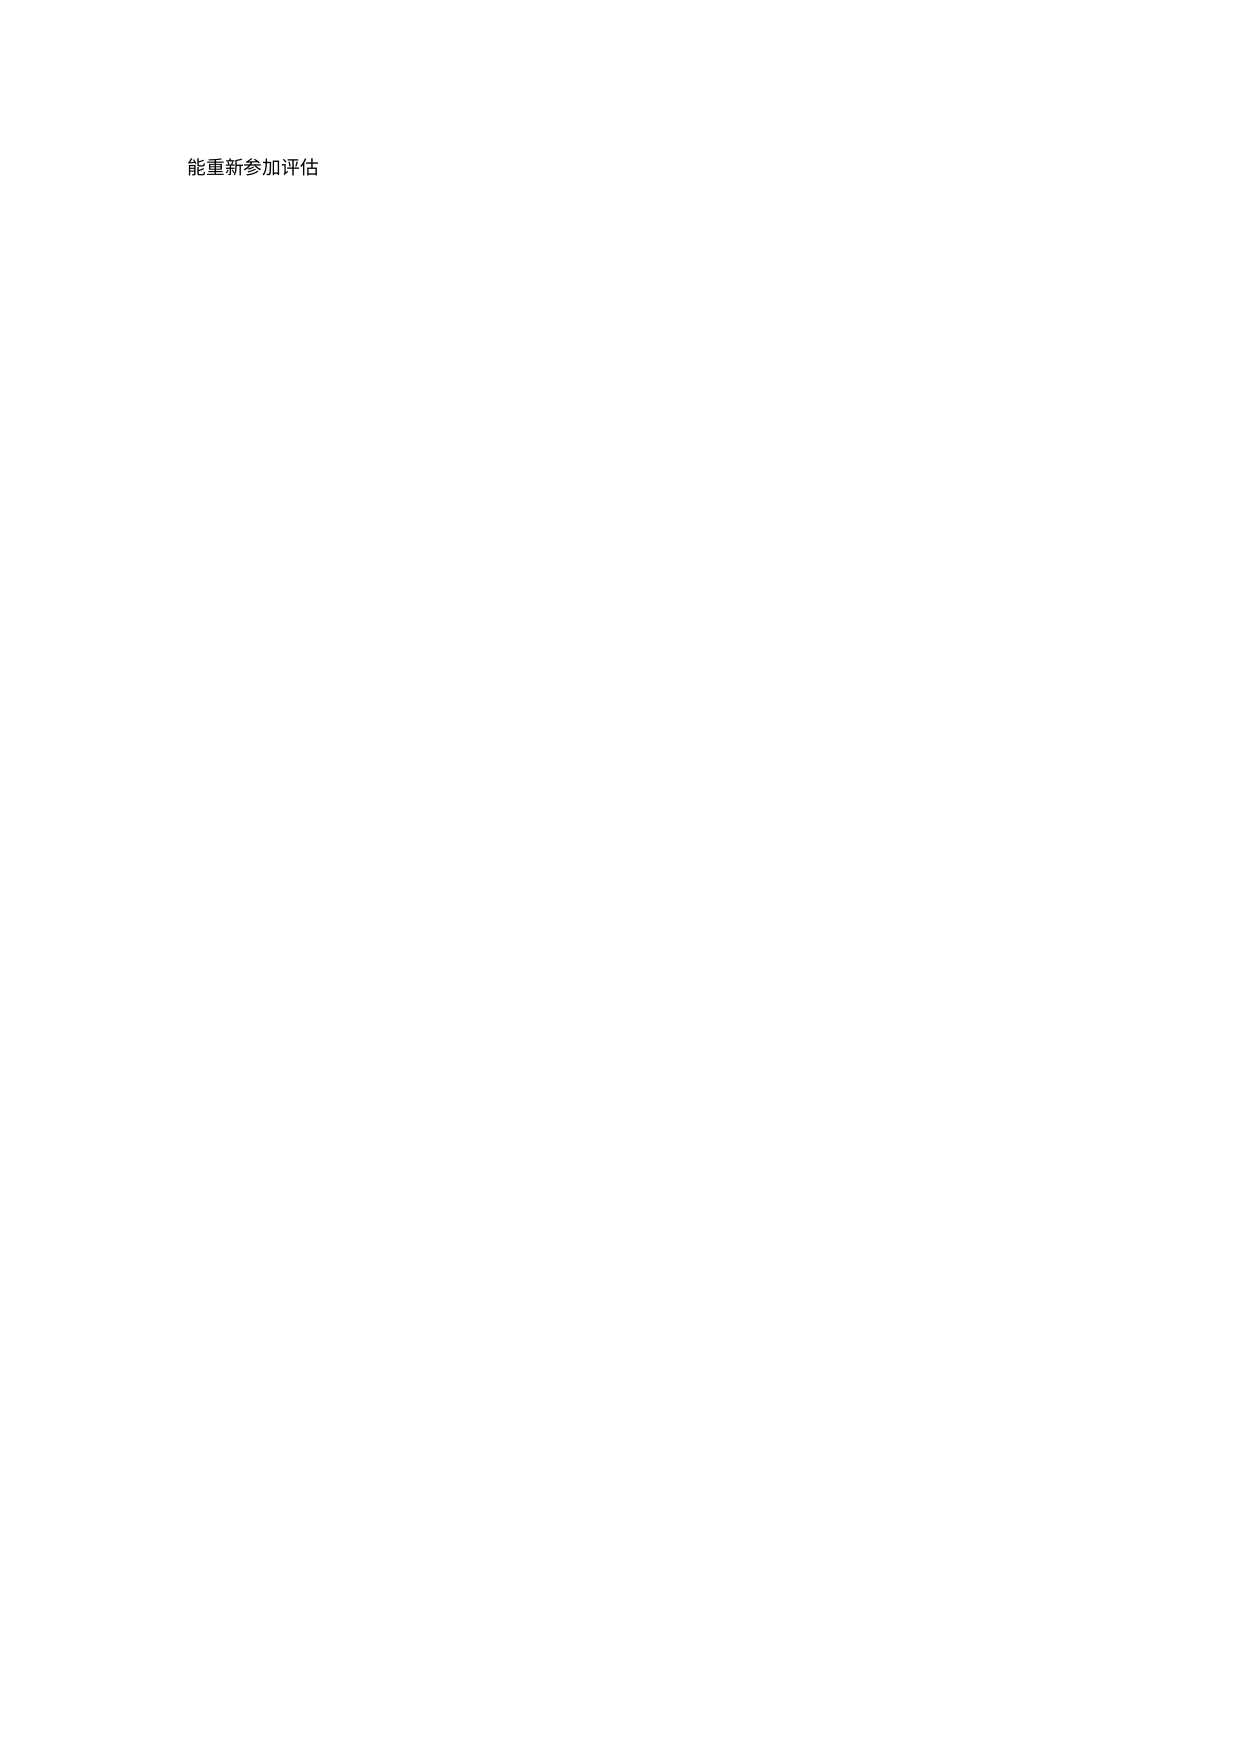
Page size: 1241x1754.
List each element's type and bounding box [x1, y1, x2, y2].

text [187, 150, 1053, 182]
